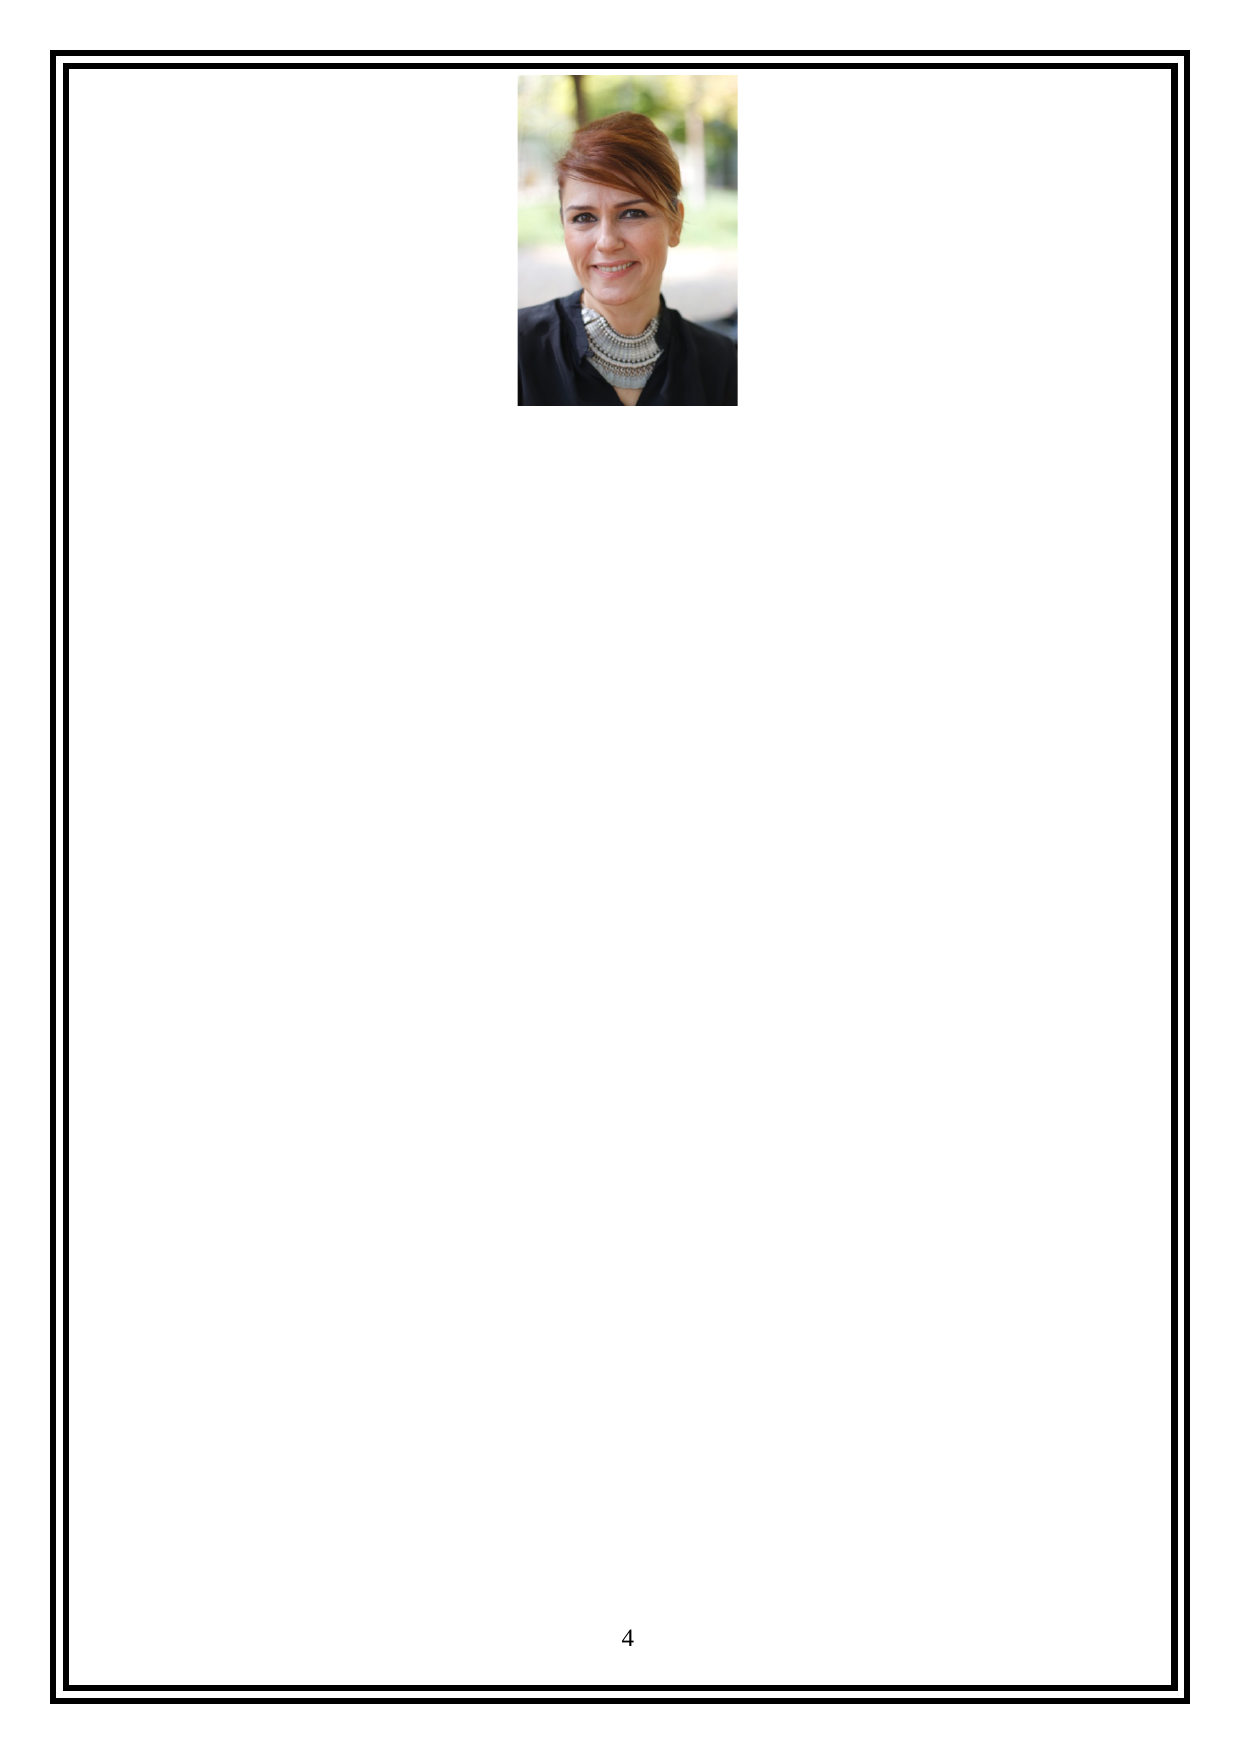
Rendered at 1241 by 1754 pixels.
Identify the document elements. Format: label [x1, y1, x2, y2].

picture [517, 75, 738, 406]
